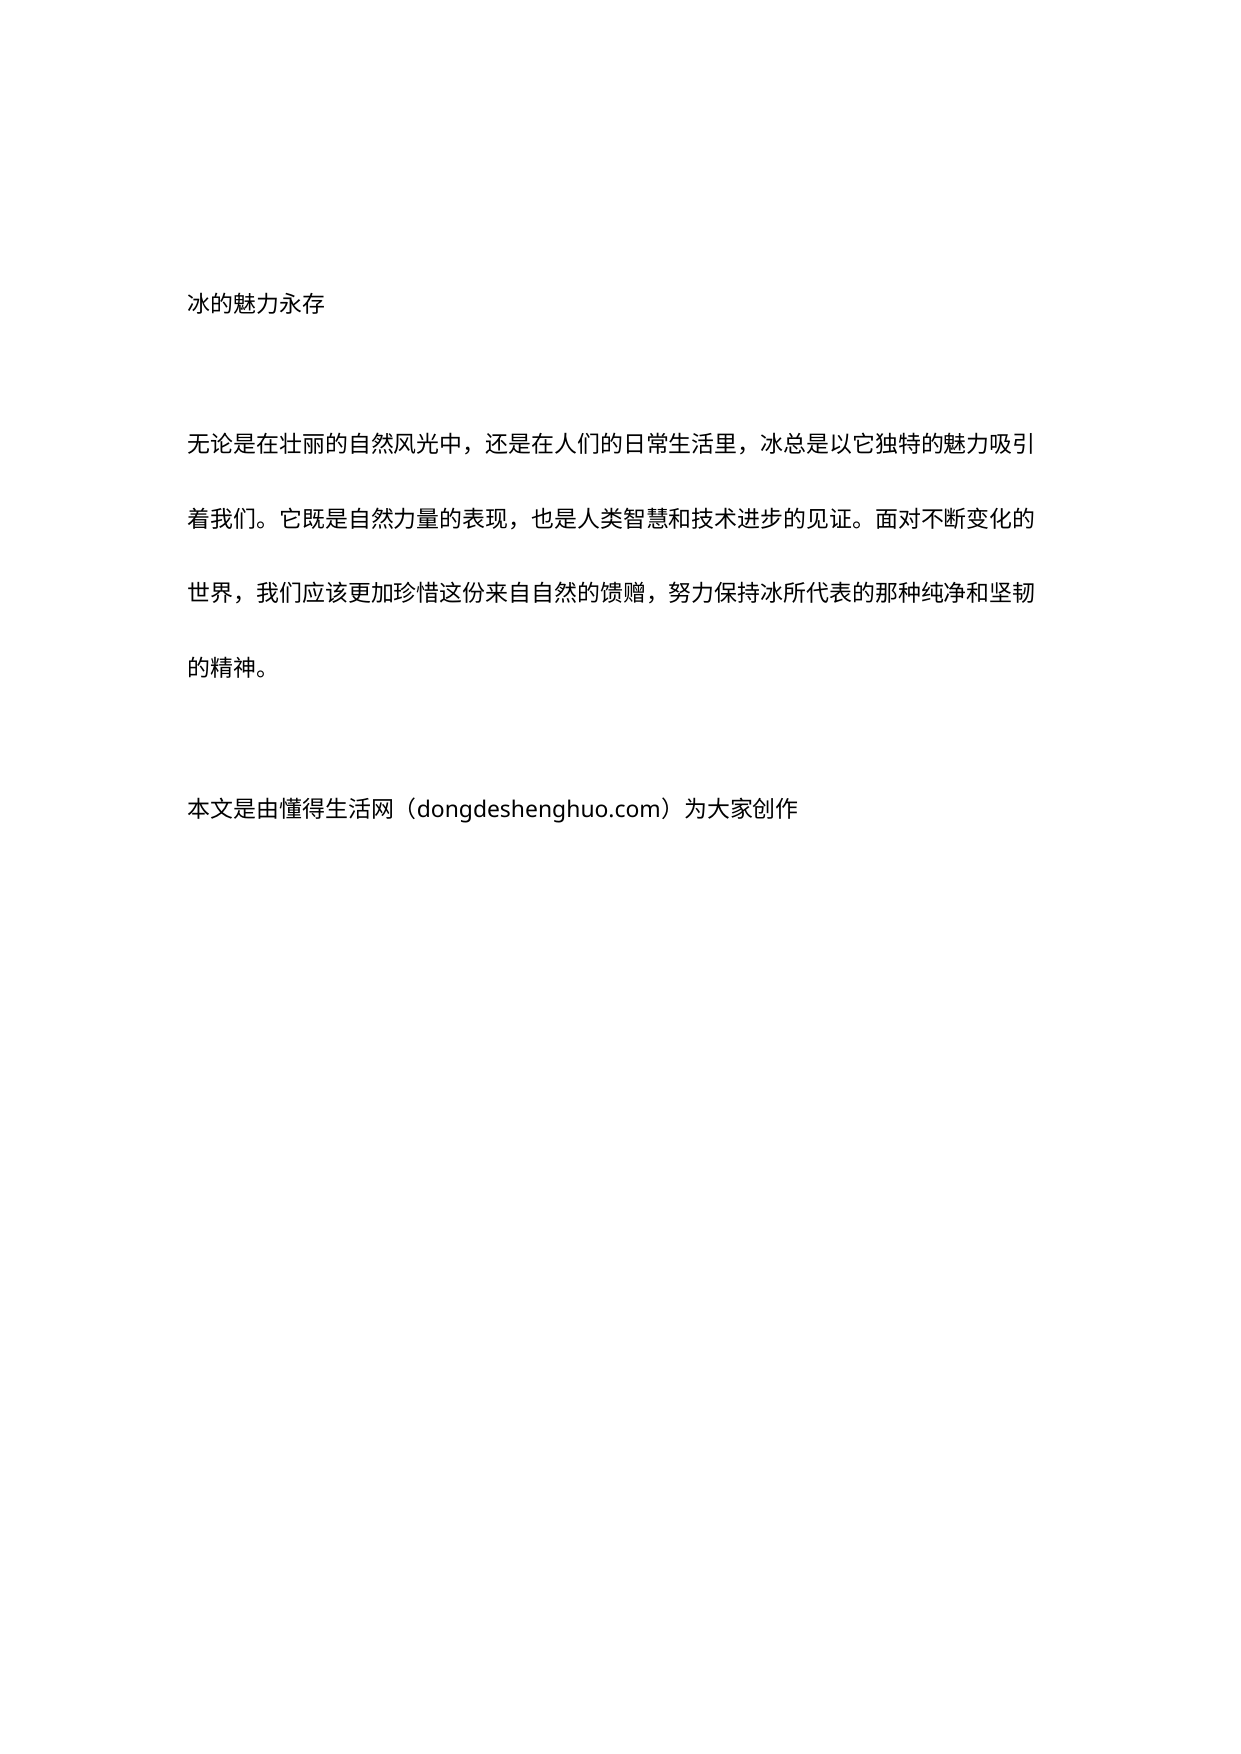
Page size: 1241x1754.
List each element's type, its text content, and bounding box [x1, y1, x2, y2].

text 无论是在壮丽的自然风光中，还是在人们的日常生活里，冰总是以它独特的魅力吸引着我们。它既是自然力量的表现，也是人类智慧和技术进步的见证。面对不断变化的世界，我们应该更加珍惜这份来自自然的馈赠，努力保持冰所代表的那种纯净和坚韧的精神。 [187, 410, 1053, 699]
text 本文是由懂得生活网（dongdeshenghuo.com）为大家创作 [187, 774, 1053, 839]
text 冰的魅力永存 [187, 270, 1053, 335]
